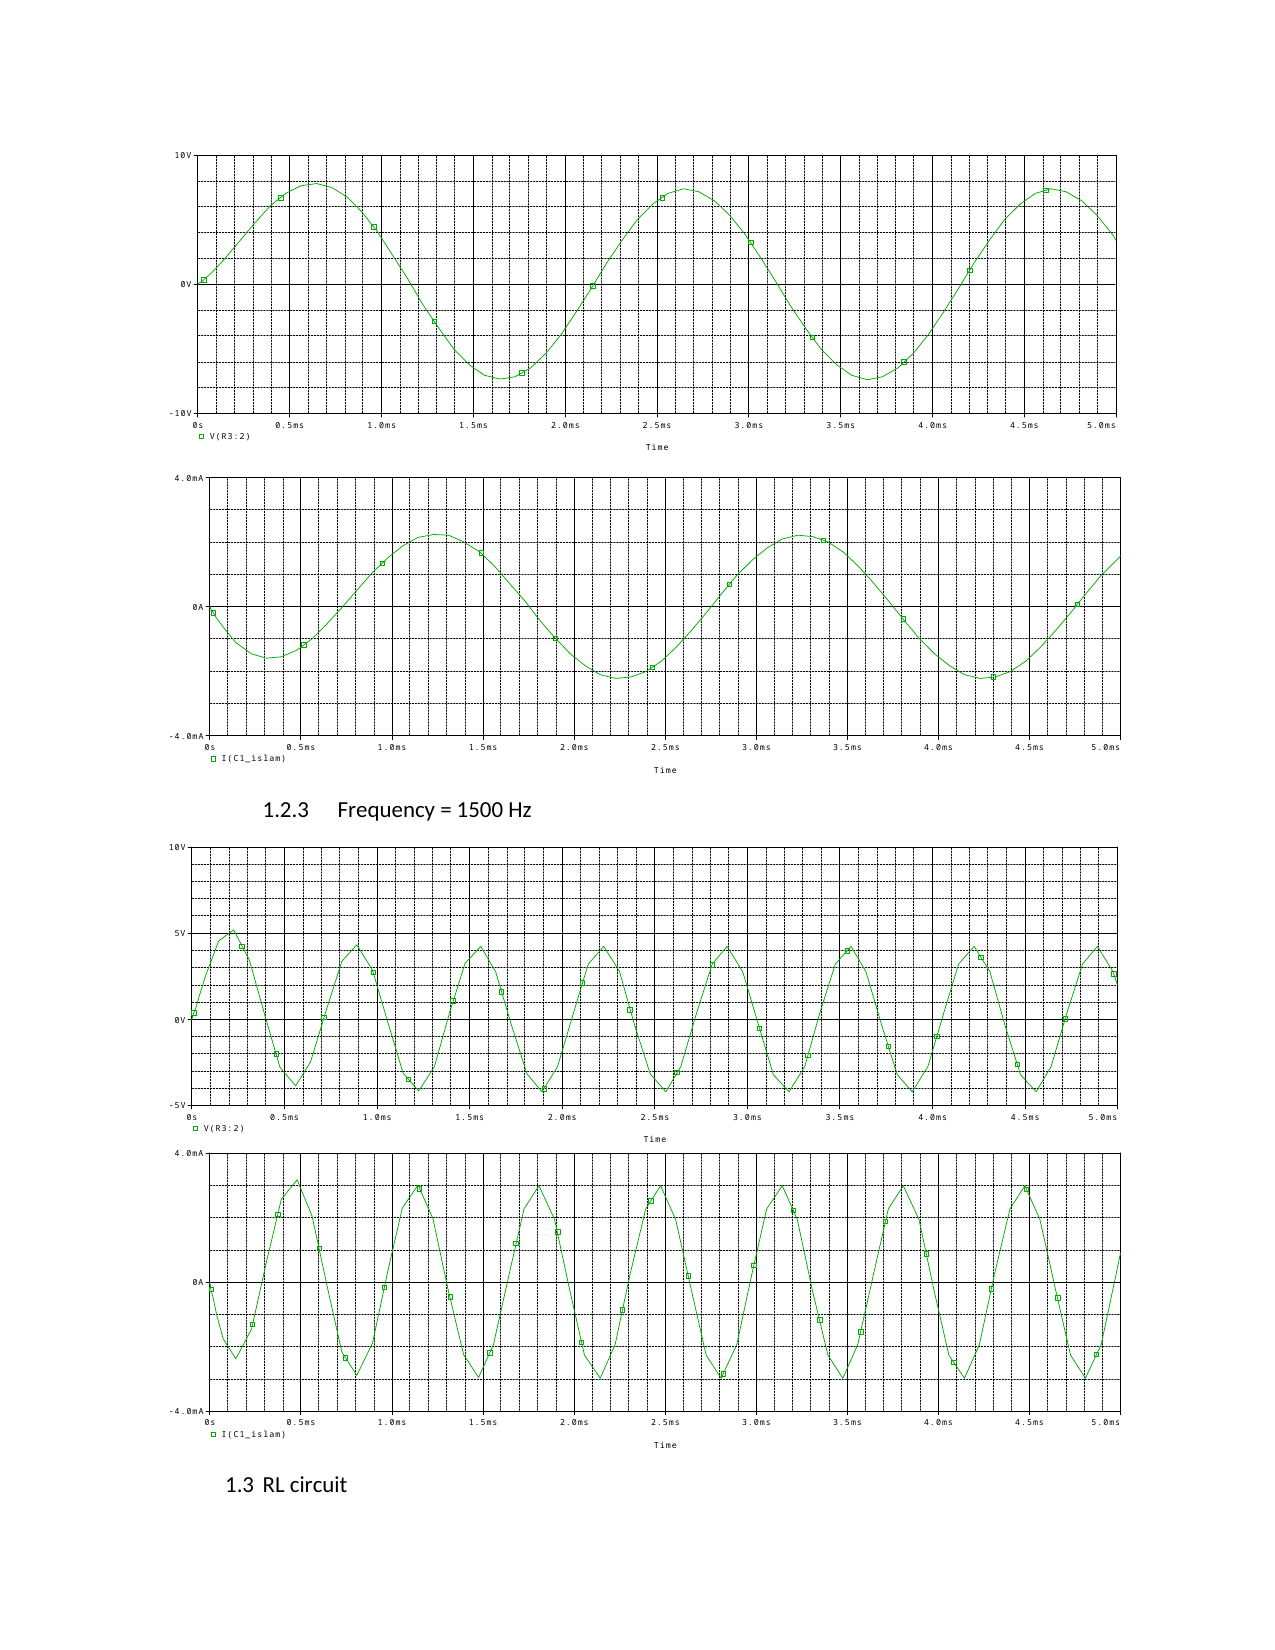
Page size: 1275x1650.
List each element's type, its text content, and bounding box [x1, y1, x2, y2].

list RL circuit [225, 1470, 1125, 1498]
list Frequency = 1500 Hz [262, 795, 1125, 823]
